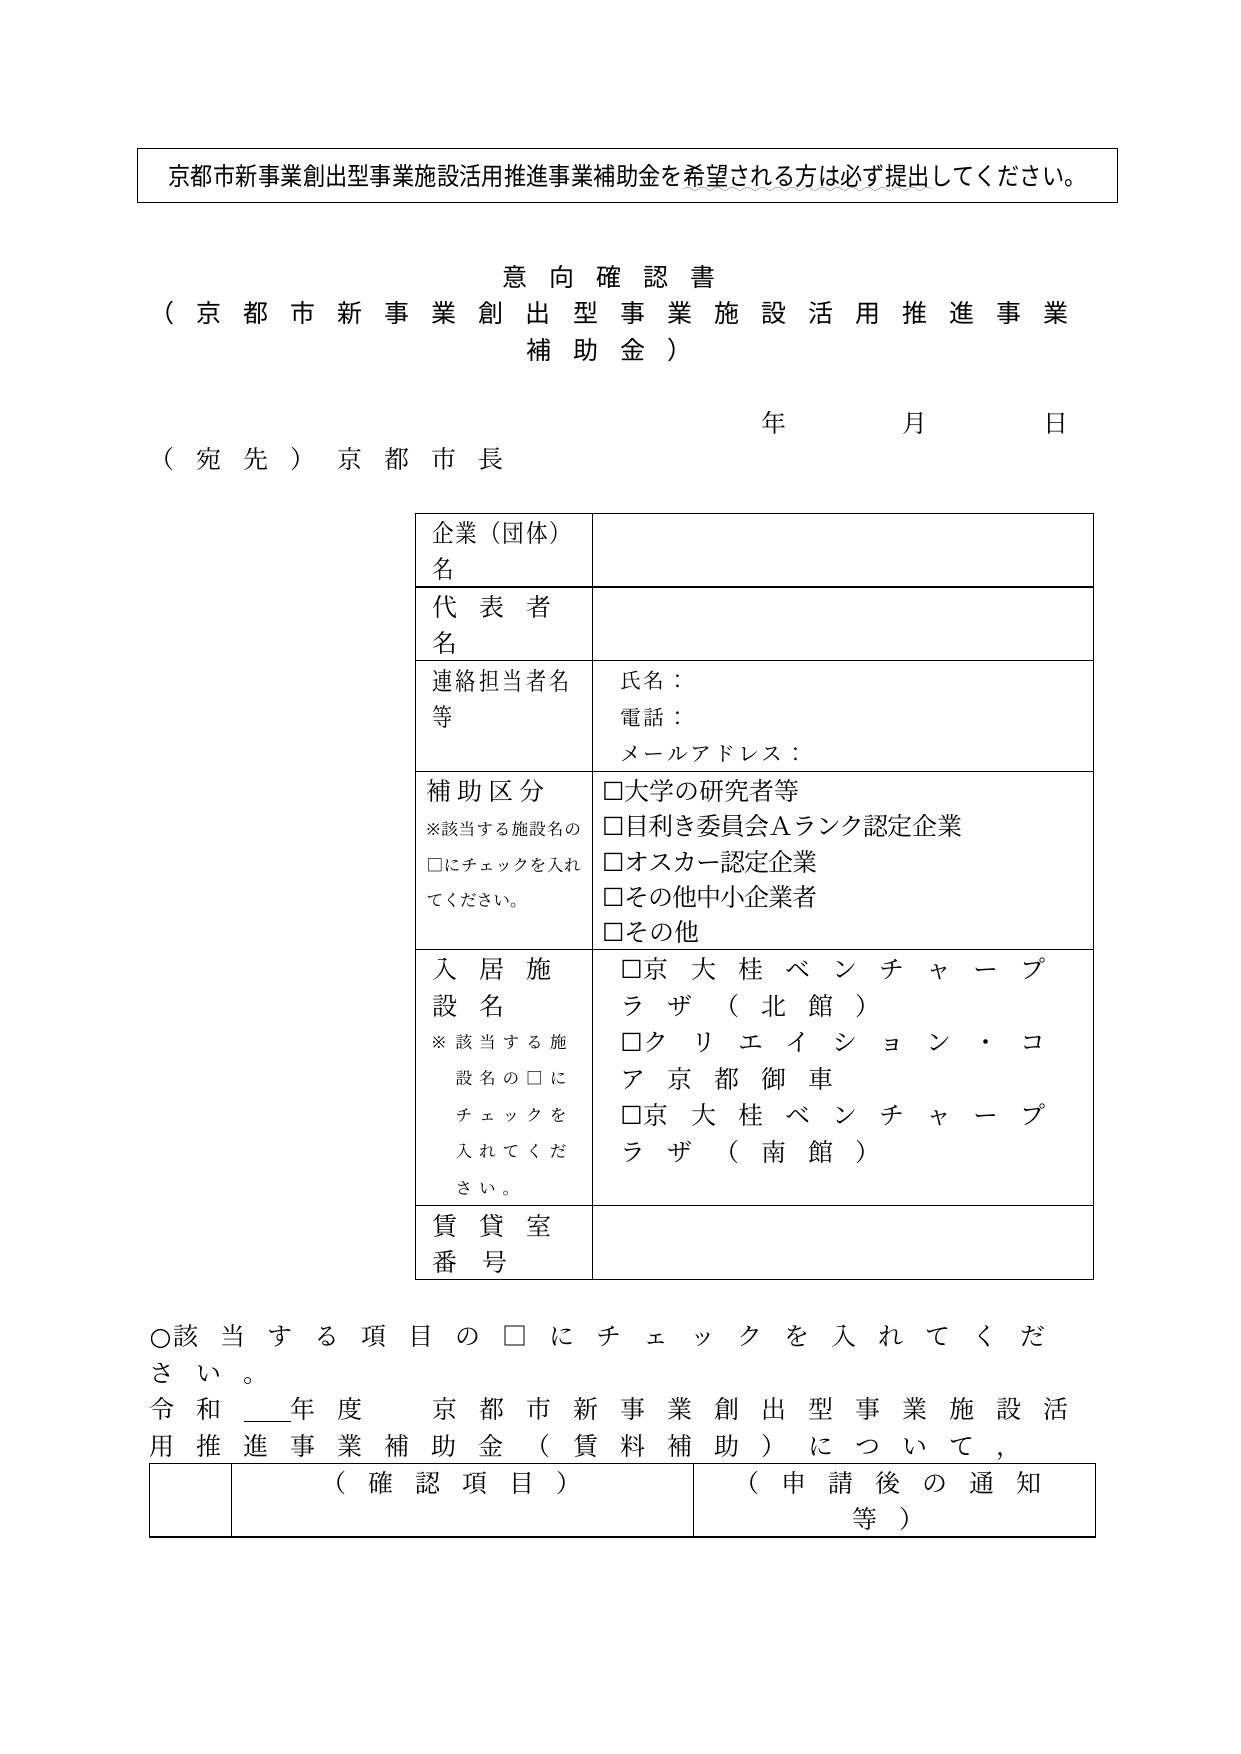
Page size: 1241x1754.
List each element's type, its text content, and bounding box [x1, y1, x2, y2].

table_cell [593, 588, 1093, 660]
text 年 月 日 [149, 403, 1091, 439]
text ○該当する項目の□にチェックを入れてください。 [149, 1317, 1091, 1389]
table_cell 連絡担当者名等 [416, 661, 592, 771]
table_header [150, 1464, 231, 1536]
table_cell [593, 1206, 1093, 1279]
table_header （確認項目） [232, 1464, 693, 1536]
table_cell 賃貸室番号 [416, 1206, 592, 1279]
table_cell 京大桂ベンチャープラザ（北館） クリエイション・コア京都御車 京大桂ベンチャープラザ（南館） [593, 950, 1093, 1205]
table_cell 大学の研究者等 目利き委員会Ａランク認定企業 オスカー認定企業 その他中小企業者 その他 [593, 772, 1093, 949]
table_cell 代表者名 [416, 588, 592, 660]
table_header [593, 514, 1093, 586]
text （京都市新事業創出型事業施設活用推進事業補助金） [149, 294, 1091, 367]
table_cell 補助区分 ※該当する施設名の□にチェックを入れてください。 [416, 772, 592, 949]
text 令和 年度 京都市新事業創出型事業施設活用推進事業補助金（賃料補助）について， [149, 1389, 1091, 1462]
text （宛先）京都市長 [149, 439, 1091, 476]
table_header （申請後の通知等） [694, 1464, 1095, 1536]
table_cell 入居施設名 ※該当する施設名の□にチェックを入れてください。 [416, 950, 592, 1205]
table_cell 氏名： 電話： メールアドレス： [593, 661, 1093, 771]
text 意向確認書 [149, 257, 1091, 294]
table_header 企業（団体）名 [416, 514, 592, 586]
